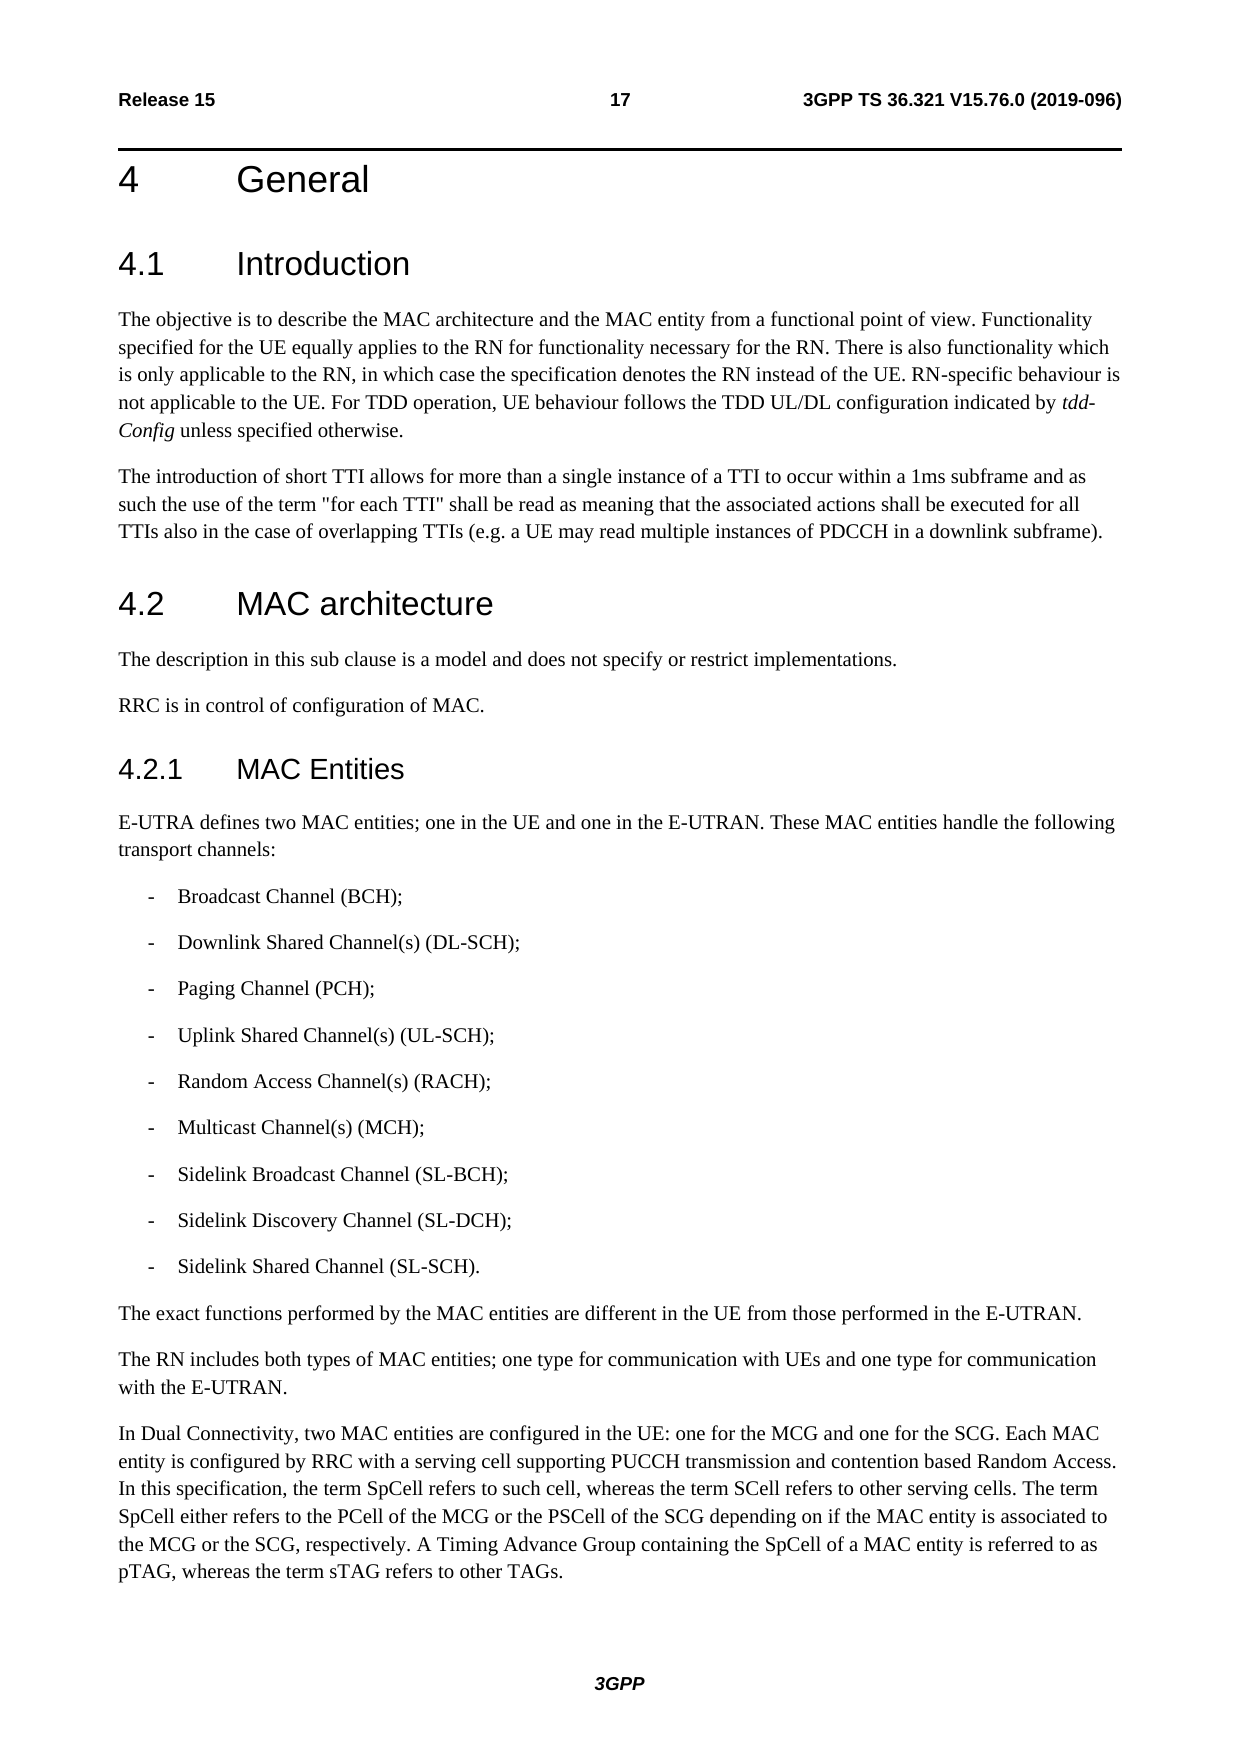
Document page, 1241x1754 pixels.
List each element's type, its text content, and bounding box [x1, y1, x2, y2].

text In Dual Connectivity, two MAC entities are configured in the UE: one for the MCG and one for the SCG. Each MAC entity is configured by RRC with a serving cell supporting PUCCH transmission and contention based Random Access. In this specification, the term SpCell refers to such cell, whereas the term SCell refers to other serving cells. The term SpCell either refers to the PCell of the MCG or the PSCell of the SCG depending on if the MAC entity is associated to the MCG or the SCG, respectively. A Timing Advance Group containing the SpCell of a MAC entity is referred to as pTAG, whereas the term sTAG refers to other TAGs. [118, 1421, 1122, 1583]
text The introduction of short TTI allows for more than a single instance of a TTI to occur within a 1ms subframe and as such the use of the term "for each TTI" shall be read as meaning that the associated actions shall be executed for all TTIs also in the case of overlapping TTIs (e.g. a UE may read multiple instances of PDCCH in a downlink subframe). [118, 464, 1122, 543]
text The exact functions performed by the MAC entities are different in the UE from those performed in the E-UTRAN. [118, 1301, 1122, 1325]
text - Multicast Channel(s) (MCH); [148, 1115, 1122, 1139]
text - Downlink Shared Channel(s) (DL-SCH); [148, 930, 1122, 954]
text E-UTRA defines two MAC entities; one in the UE and one in the E-UTRAN. These MAC entities handle the following transport channels: [118, 809, 1122, 861]
subtitle 4.2 MAC architecture [118, 584, 1122, 623]
text - Uplink Shared Channel(s) (UL-SCH); [148, 1023, 1122, 1047]
text - Random Access Channel(s) (RACH); [148, 1069, 1122, 1093]
subtitle 4.1 Introduction [118, 244, 1122, 283]
text - Sidelink Shared Channel (SL-SCH). [148, 1254, 1122, 1278]
text - Sidelink Broadcast Channel (SL-BCH); [148, 1162, 1122, 1186]
subtitle 4.2.1 MAC Entities [118, 752, 1122, 786]
text The description in this sub clause is a model and does not specify or restrict implementations. [118, 647, 1122, 671]
text - Sidelink Discovery Channel (SL-DCH); [148, 1208, 1122, 1232]
text - Paging Channel (PCH); [148, 976, 1122, 1000]
text The objective is to describe the MAC architecture and the MAC entity from a functional point of view. Functionality specified for the UE equally applies to the RN for functionality necessary for the RN. There is also functionality which is only applicable to the RN, in which case the specification denotes the RN instead of the UE. RN-specific behaviour is not applicable to the UE. For TDD operation, UE behaviour follows the TDD UL/DL configuration indicated by tdd-Config unless specified otherwise. [118, 307, 1122, 442]
text The RN includes both types of MAC entities; one type for communication with UEs and one type for communication with the E-UTRAN. [118, 1347, 1122, 1399]
subtitle 4 General [118, 151, 1122, 200]
text - Broadcast Channel (BCH); [148, 883, 1122, 908]
text RRC is in control of configuration of MAC. [118, 693, 1122, 717]
